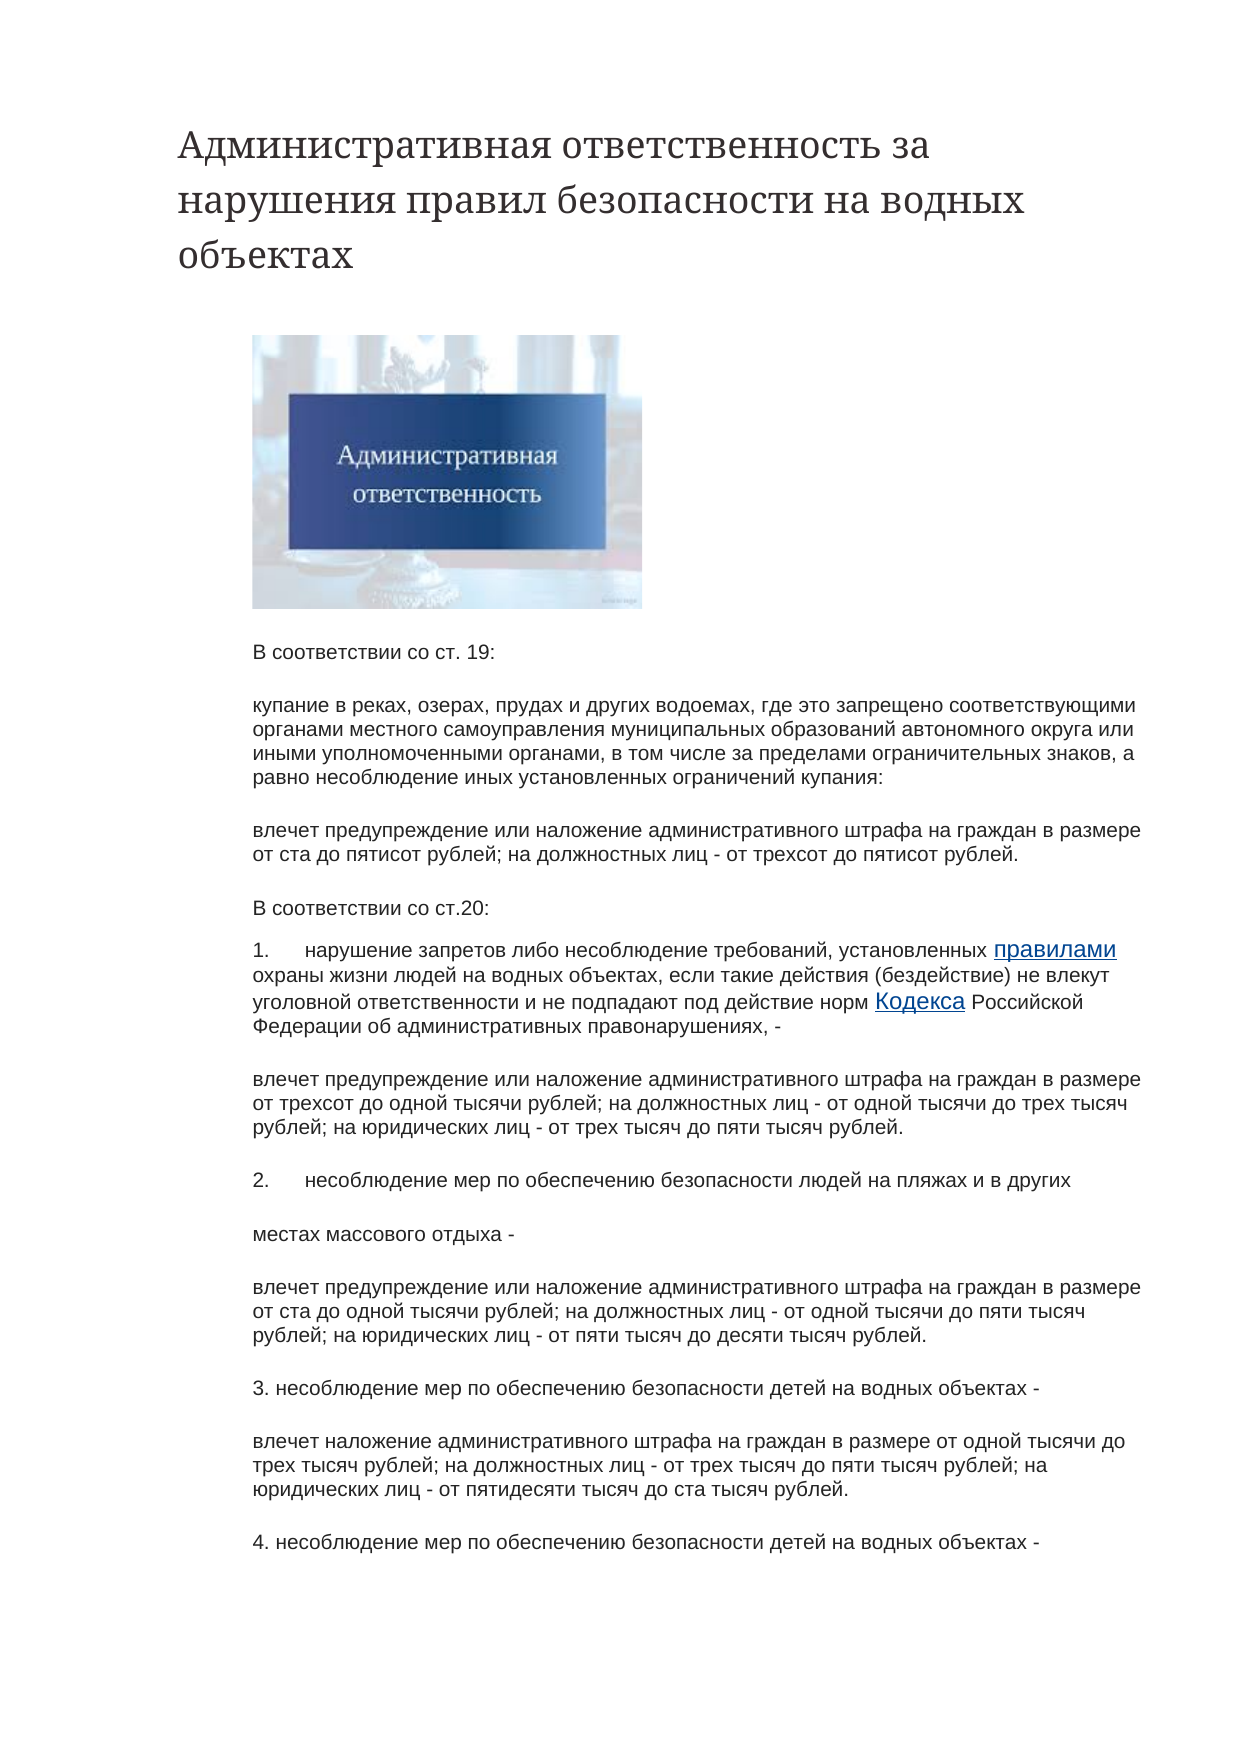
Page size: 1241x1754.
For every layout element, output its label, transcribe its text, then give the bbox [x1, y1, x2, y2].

subtitle Административная ответственность за нарушения правил безопасности на водных объектах [177, 118, 1152, 279]
text купание в реках, озерах, прудах и других водоемах, где это запрещено соответствующими органами местного самоуправления муниципальных образований автономного округа или иными уполномоченными органами, в том числе за пределами ограничительных знаков, а равно несоблюдение иных установленных ограничений купания: [252, 693, 1152, 789]
text 3. несоблюдение мер по обеспечению безопасности детей на водных объектах - [252, 1376, 1152, 1399]
text влечет предупреждение или наложение административного штрафа на граждан в размере от ста до одной тысячи рублей; на должностных лиц - от одной тысячи до пяти тысяч рублей; на юридических лиц - от пяти тысяч до десяти тысяч рублей. [252, 1274, 1152, 1346]
text влечет предупреждение или наложение административного штрафа на граждан в размере от трехсот до одной тысячи рублей; на должностных лиц - от одной тысячи до трех тысяч рублей; на юридических лиц - от трех тысяч до пяти тысяч рублей. [252, 1067, 1152, 1139]
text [252, 1429, 1152, 1501]
text местах массового отдыха - [252, 1221, 1152, 1245]
text В соответствии со ст.20: [252, 895, 1152, 919]
text охраны жизни людей на водных объектах, если такие действия (бездействие) не влекут уголовной ответственности и не подпадают под действие норм Кодекса Российской Федерации об административных правонарушениях, - [252, 963, 1152, 1038]
text 4. несоблюдение мер по обеспечению безопасности детей на водных объектах - [252, 1530, 1152, 1554]
text влечет предупреждение или наложение административного штрафа на граждан в размере от ста до пятисот рублей; на должностных лиц - от трехсот до пятисот рублей. [252, 818, 1152, 866]
picture [252, 335, 643, 609]
text 1. нарушение запретов либо несоблюдение требований, установленных правилами [252, 935, 1152, 963]
text 2. несоблюдение мер по обеспечению безопасности людей на пляжах и в других [252, 1168, 1152, 1192]
text В соответствии со ст. 19: [252, 640, 1152, 664]
